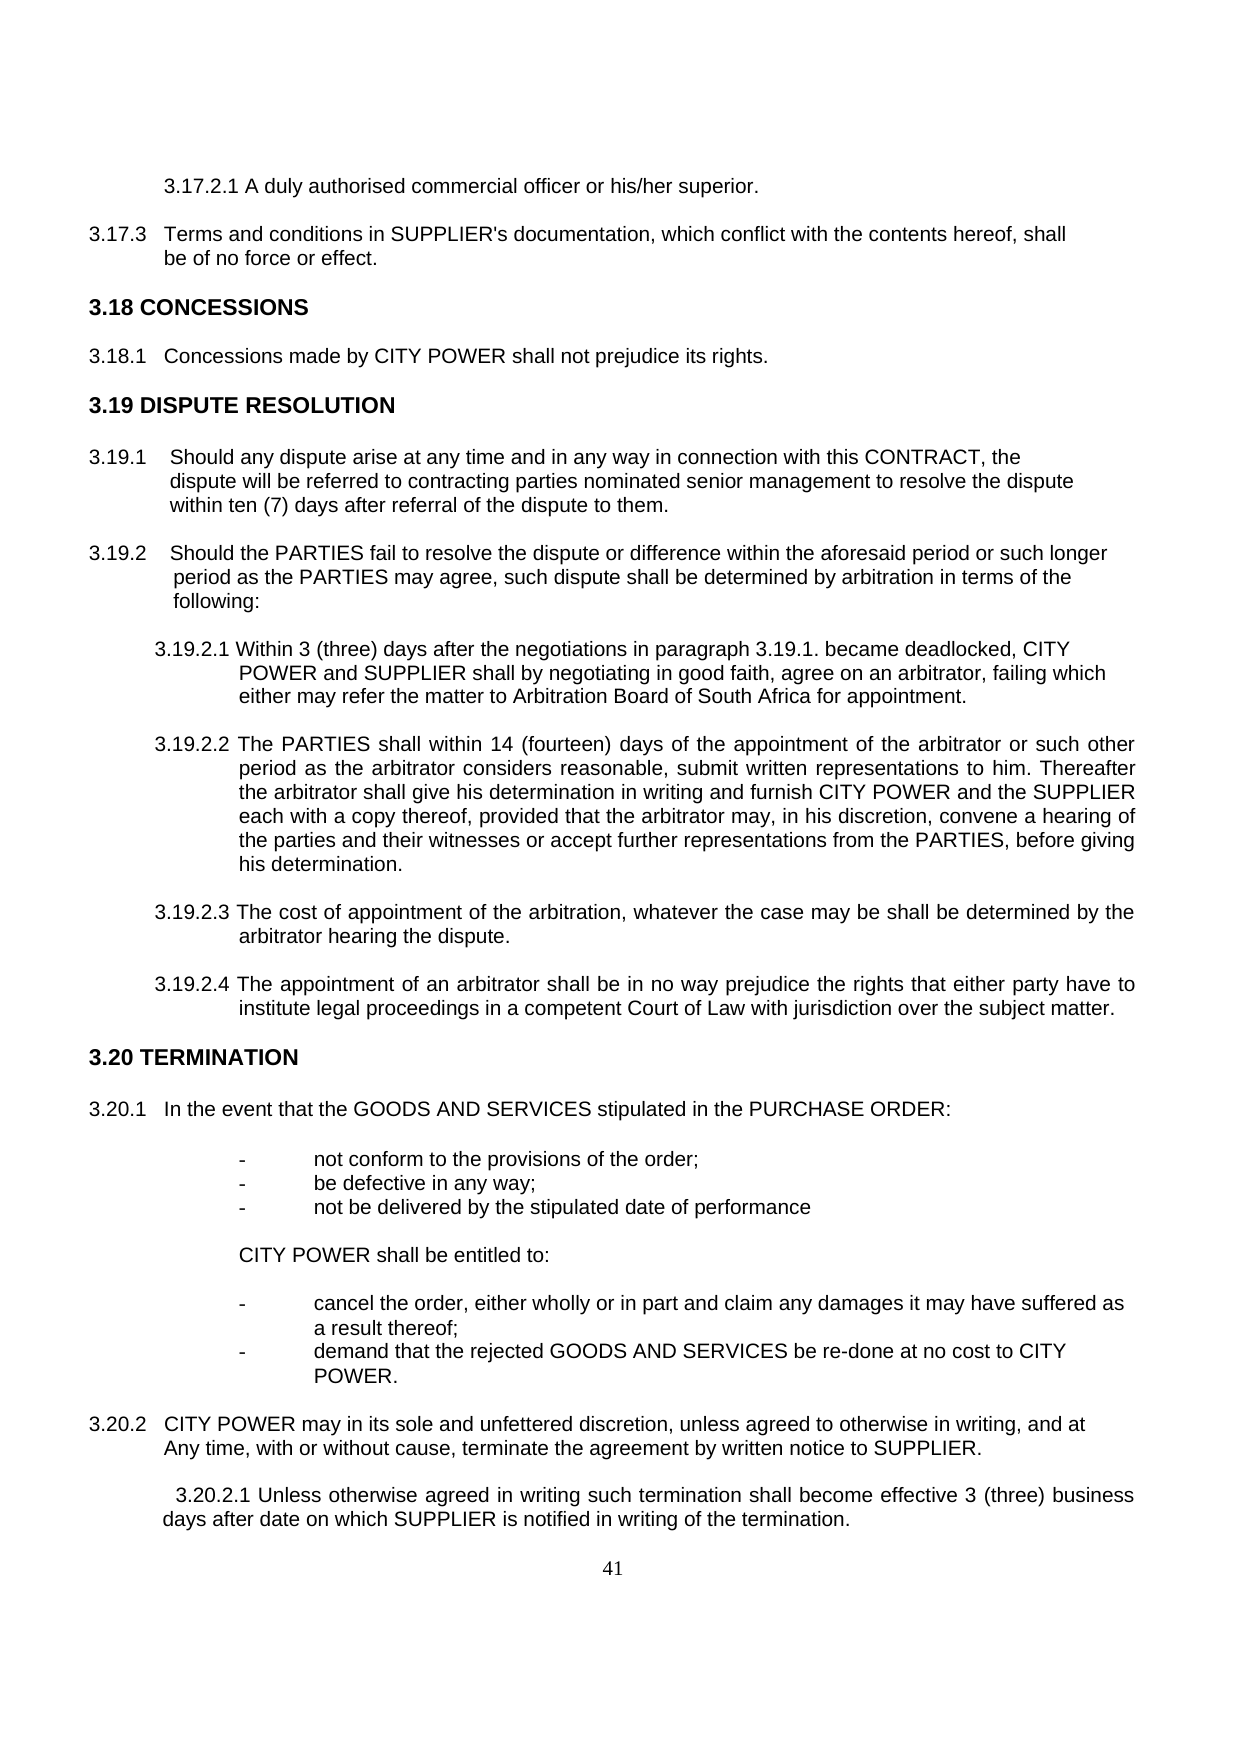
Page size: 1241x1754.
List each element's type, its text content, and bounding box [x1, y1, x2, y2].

text 3.19 DISPUTE RESOLUTION [89, 392, 1137, 418]
text be of no force or effect. [89, 246, 1137, 270]
text 3.20.2 CITY POWER may in its sole and unfettered discretion, unless agreed to otherwise in writing, and at [89, 1411, 1137, 1435]
text CITY POWER shall be entitled to: [89, 1243, 1137, 1267]
text 3.17.3 Terms and conditions in SUPPLIER's documentation, which conflict with the contents hereof, shall [89, 222, 1137, 246]
text 3.19.2.2 The PARTIES shall within 14 (fourteen) days of the appointment of the arbitrator or such other period as the arbitrator considers reasonable, submit written representations to him. Thereafter the arbitrator shall give his determination in writing and furnish CITY POWER and the SUPPLIER each with a copy thereof, provided that the arbitrator may, in his discretion, convene a hearing of the parties and their witnesses or accept further representations from the PARTIES, before giving his determination. [154, 732, 1137, 876]
text 3.18.1 Concessions made by CITY POWER shall not prejudice its rights. [89, 344, 1137, 368]
text Any time, with or without cause, terminate the agreement by written notice to SUPPLIER. [89, 1435, 1137, 1459]
list cancel the order, either wholly or in part and claim any damages it may have suffered as a result thereof; [239, 1291, 1137, 1339]
text 3.19.2.3 The cost of appointment of the arbitration, whatever the case may be shall be determined by the arbitrator hearing the dispute. [154, 900, 1137, 948]
list be defective in any way; [239, 1171, 1137, 1195]
text 3.19.2 Should the PARTIES fail to resolve the dispute or difference within the aforesaid period or such longer period as the PARTIES may agree, such dispute shall be determined by arbitration in terms of the following: [89, 541, 1137, 612]
list demand that the rejected GOODS AND SERVICES be re-done at no cost to CITY POWER. [239, 1339, 1137, 1387]
text 3.19.1 Should any dispute arise at any time and in any way in connection with this CONTRACT, the dispute will be referred to contracting parties nominated senior management to resolve the dispute [89, 445, 1137, 493]
text 3.18 CONCESSIONS [89, 294, 1137, 320]
text 3.20.2.1 Unless otherwise agreed in writing such termination shall become effective 3 (three) business days after date on which SUPPLIER is notified in writing of the termination. [89, 1483, 1137, 1531]
list not conform to the provisions of the order; [239, 1147, 1137, 1171]
text 3.19.2.4 The appointment of an arbitrator shall be in no way prejudice the rights that either party have to institute legal proceedings in a competent Court of Law with jurisdiction over the subject matter. [154, 972, 1137, 1020]
text within ten (7) days after referral of the dispute to them. [89, 493, 1137, 517]
text 3.19.2.1 Within 3 (three) days after the negotiations in paragraph 3.19.1. became deadlocked, CITY POWER and SUPPLIER shall by negotiating in good faith, agree on an arbitrator, failing which either may refer the matter to Arbitration Board of South Africa for appointment. [154, 636, 1137, 708]
text 3.20.1 In the event that the GOODS AND SERVICES stipulated in the PURCHASE ORDER: [89, 1096, 1137, 1120]
list not be delivered by the stipulated date of performance [239, 1195, 1137, 1219]
text 3.17.2.1 A duly authorised commercial officer or his/her superior. [89, 174, 1137, 198]
text 3.20 TERMINATION [89, 1044, 1137, 1070]
